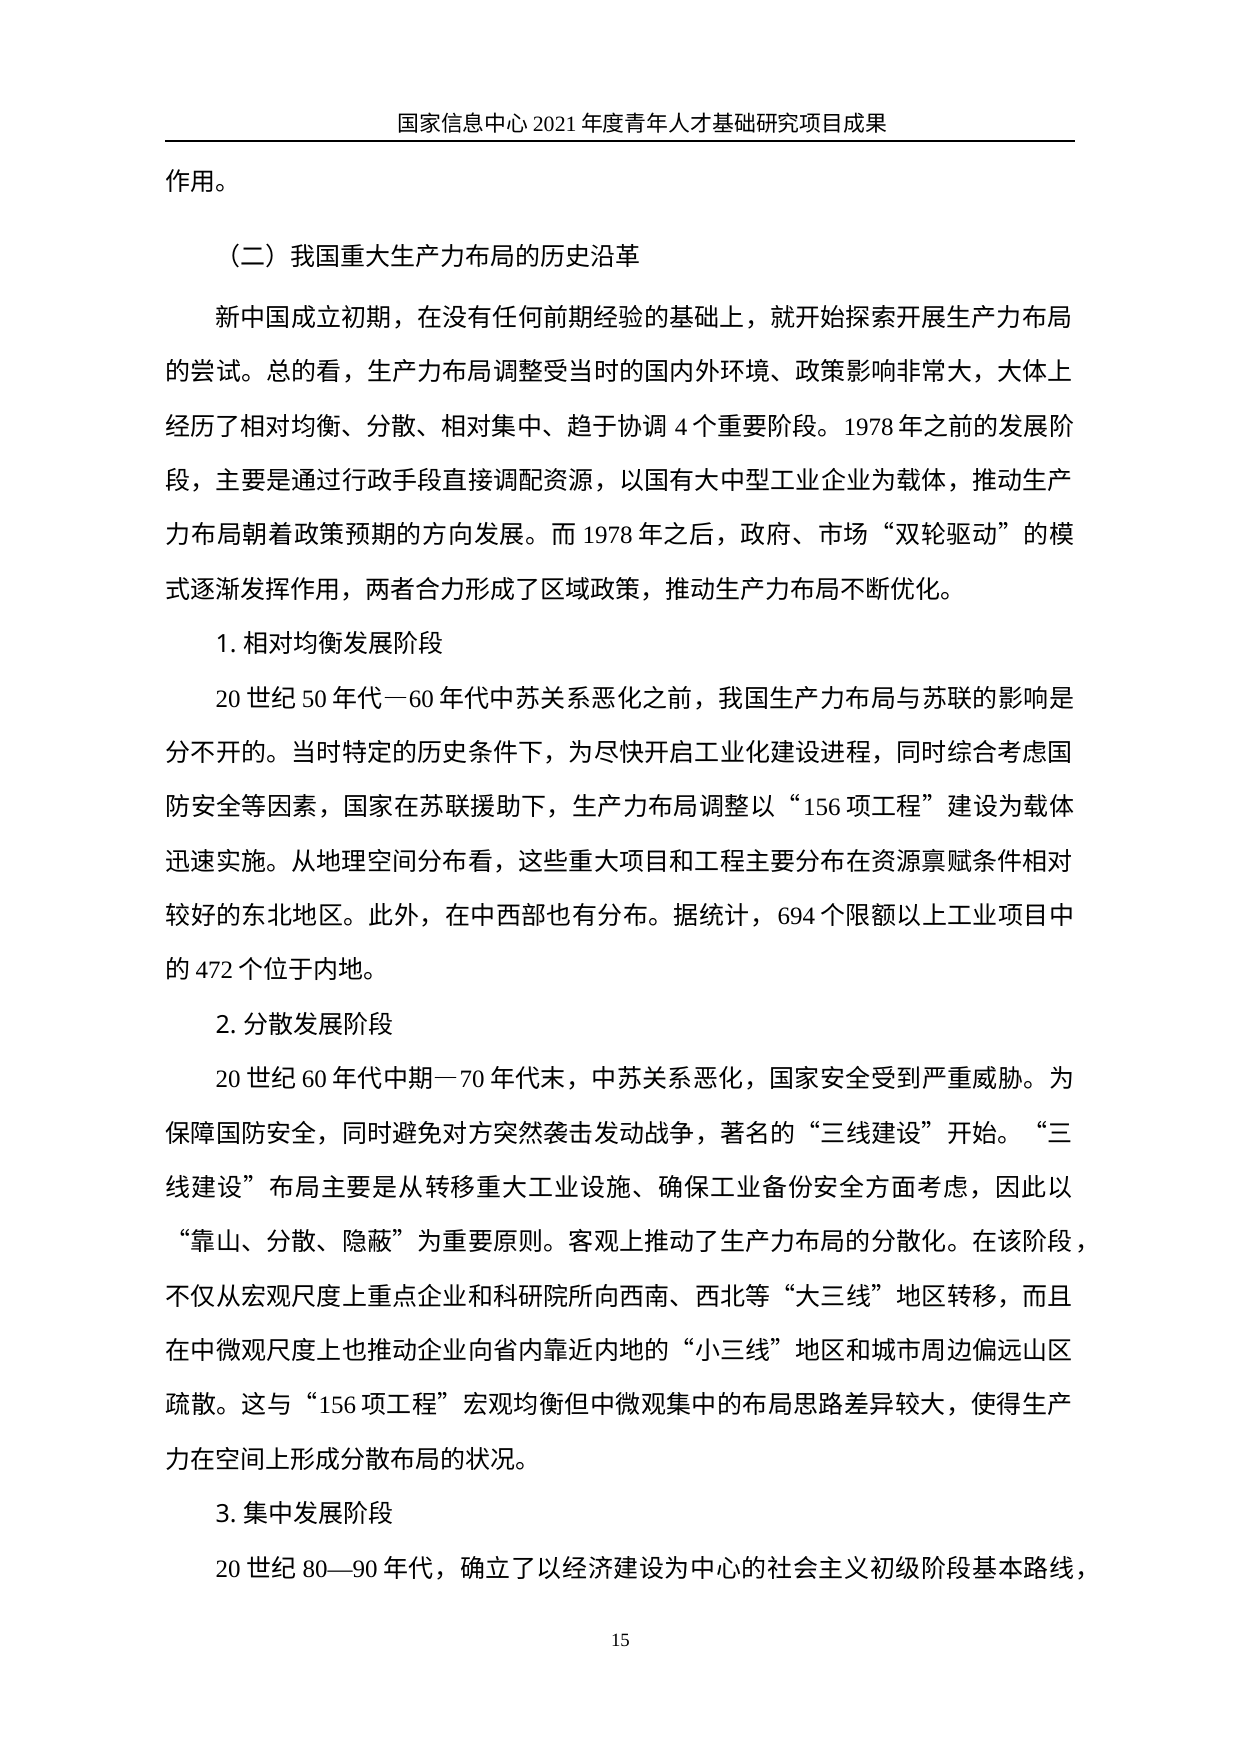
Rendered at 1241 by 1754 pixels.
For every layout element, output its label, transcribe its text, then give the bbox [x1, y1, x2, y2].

subtitle 3. 集中发展阶段 [165, 1494, 1075, 1530]
text 20世纪50年代—60年代中苏关系恶化之前，我国生产力布局与苏联的影响是分不开的。当时特定的历史条件下，为尽快开启工业化建设进程，同时综合考虑国防安全等因素，国家在苏联援助下，生产力布局调整以“156项工程”建设为载体迅速实施。从地理空间分布看，这些重大项目和工程主要分布在资源禀赋条件相对较好的东北地区。此外，在中西部也有分布。据统计，694个限额以上工业项目中的472个位于内地。 [165, 678, 1075, 986]
text 20世纪60年代中期—70年代末，中苏关系恶化，国家安全受到严重威胁。为保障国防安全，同时避免对方突然袭击发动战争，著名的“三线建设”开始。“三线建设”布局主要是从转移重大工业设施、确保工业备份安全方面考虑，因此以“靠山、分散、隐蔽”为重要原则。客观上推动了生产力布局的分散化。在该阶段，不仅从宏观尺度上重点企业和科研院所向西南、西北等“大三线”地区转移，而且在中微观尺度上也推动企业向省内靠近内地的“小三线”地区和城市周边偏远山区疏散。这与“156项工程”宏观均衡但中微观集中的布局思路差异较大，使得生产力在空间上形成分散布局的状况。 [165, 1059, 1075, 1476]
subtitle 2. 分散发展阶段 [165, 1004, 1075, 1041]
text 新中国成立初期，在没有任何前期经验的基础上，就开始探索开展生产力布局的尝试。总的看，生产力布局调整受当时的国内外环境、政策影响非常大，大体上经历了相对均衡、分散、相对集中、趋于协调4个重要阶段。1978年之前的发展阶段，主要是通过行政手段直接调配资源，以国有大中型工业企业为载体，推动生产力布局朝着政策预期的方向发展。而1978年之后，政府、市场“双轮驱动”的模式逐渐发挥作用，两者合力形成了区域政策，推动生产力布局不断优化。 [165, 297, 1075, 606]
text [165, 162, 1075, 198]
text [165, 1548, 1075, 1584]
subtitle 1. 相对均衡发展阶段 [165, 624, 1075, 660]
subtitle （二）我国重大生产力布局的历史沿革 [165, 236, 1075, 272]
